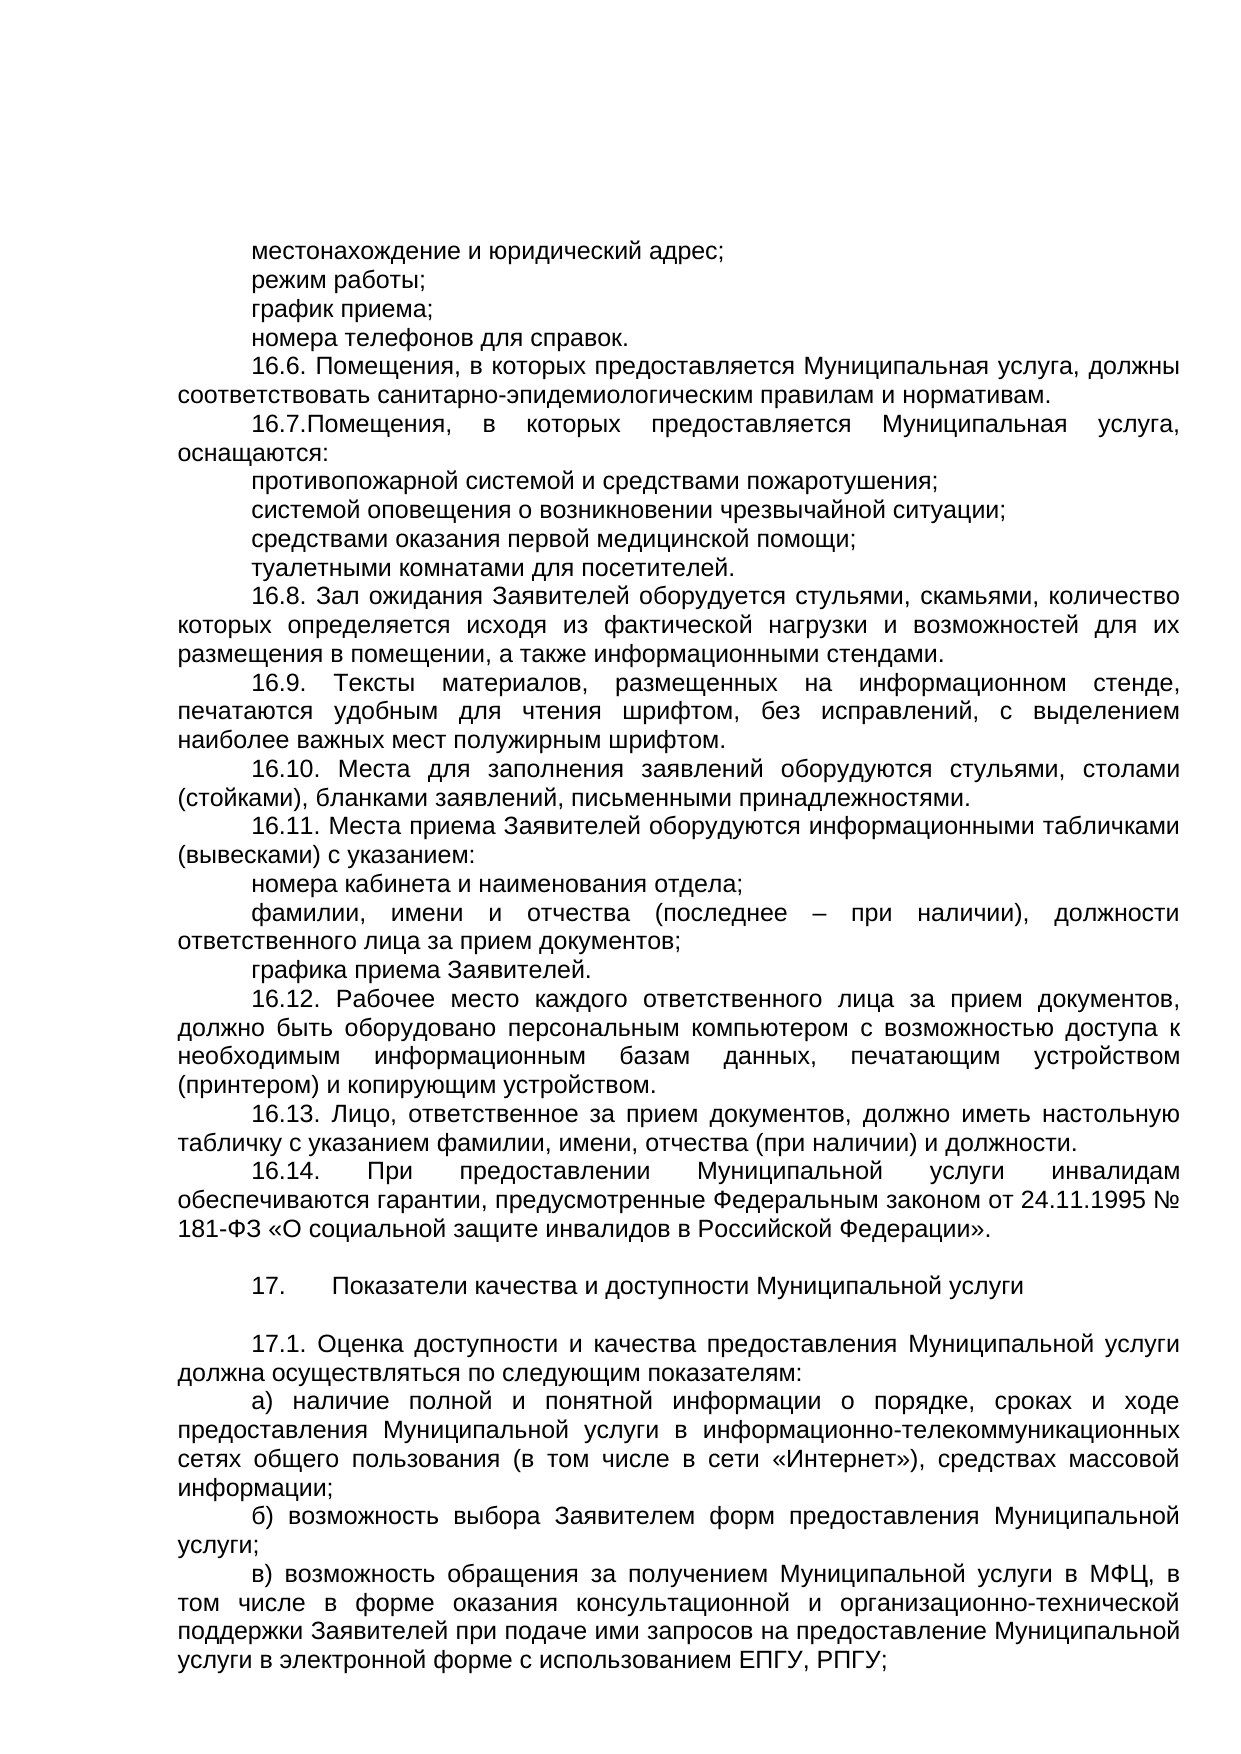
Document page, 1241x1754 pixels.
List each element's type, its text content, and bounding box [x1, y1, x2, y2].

text 16.12. Рабочее место каждого ответственного лица за прием документов, должно быть оборудовано персональным компьютером с возможностью доступа к необходимым информационным базам данных, печатающим устройством (принтером) и копирующим устройством. [177, 984, 1181, 1099]
list Показатели качества и доступности Муниципальной услуги [177, 1271, 1181, 1300]
text средствами оказания первой медицинской помощи; [177, 524, 1181, 552]
text 16.14. При предоставлении Муниципальной услуги инвалидам обеспечиваются гарантии, предусмотренные Федеральным законом от 24.11.1995 № 181-ФЗ «О социальной защите инвалидов в Российской Федерации». [177, 1156, 1181, 1242]
text графика приема Заявителей. [177, 955, 1181, 984]
text в) возможность обращения за получением Муниципальной услуги в МФЦ, в том числе в форме оказания консультационной и организационно-технической поддержки Заявителей при подаче ими запросов на предоставление Муниципальной услуги в электронной форме с использованием ЕПГУ, РПГУ; [177, 1559, 1181, 1674]
text 16.7.Помещения, в которых предоставляется Муниципальная услуга, оснащаются: [177, 409, 1181, 466]
text туалетными комнатами для посетителей. [177, 552, 1181, 581]
text номера кабинета и наименования отдела; [177, 869, 1181, 897]
text график приема; [177, 294, 1181, 322]
text 16.11. Места приема Заявителей оборудуются информационными табличками (вывесками) с указанием: [177, 811, 1181, 869]
text фамилии, имени и отчества (последнее – при наличии), должности ответственного лица за прием документов; [177, 897, 1181, 955]
text а) наличие полной и понятной информации о порядке, сроках и ходе предоставления Муниципальной услуги в информационно-телекоммуникационных сетях общего пользования (в том числе в сети «Интернет»), средствах массовой информации; [177, 1386, 1181, 1501]
text 16.9. Тексты материалов, размещенных на информационном стенде, печатаются удобным для чтения шрифтом, без исправлений, с выделением наиболее важных мест полужирным шрифтом. [177, 667, 1181, 754]
text противопожарной системой и средствами пожаротушения; [177, 466, 1181, 495]
text б) возможность выбора Заявителем форм предоставления Муниципальной услуги; [177, 1501, 1181, 1559]
text 17.1. Оценка доступности и качества предоставления Муниципальной услуги должна осуществляться по следующим показателям: [177, 1329, 1181, 1386]
text 16.13. Лицо, ответственное за прием документов, должно иметь настольную табличку с указанием фамилии, имени, отчества (при наличии) и должности. [177, 1099, 1181, 1156]
text системой оповещения о возникновении чрезвычайной ситуации; [177, 495, 1181, 524]
text номера телефонов для справок. [177, 322, 1181, 351]
text 16.10. Места для заполнения заявлений оборудуются стульями, столами (стойками), бланками заявлений, письменными принадлежностями. [177, 754, 1181, 811]
text местонахождение и юридический адрес; [177, 236, 1181, 265]
text 16.8. Зал ожидания Заявителей оборудуется стульями, скамьями, количество которых определяется исходя из фактической нагрузки и возможностей для их размещения в помещении, а также информационными стендами. [177, 581, 1181, 667]
text режим работы; [177, 265, 1181, 294]
text 16.6. Помещения, в которых предоставляется Муниципальная услуга, должны соответствовать санитарно-эпидемиологическим правилам и нормативам. [177, 351, 1181, 409]
